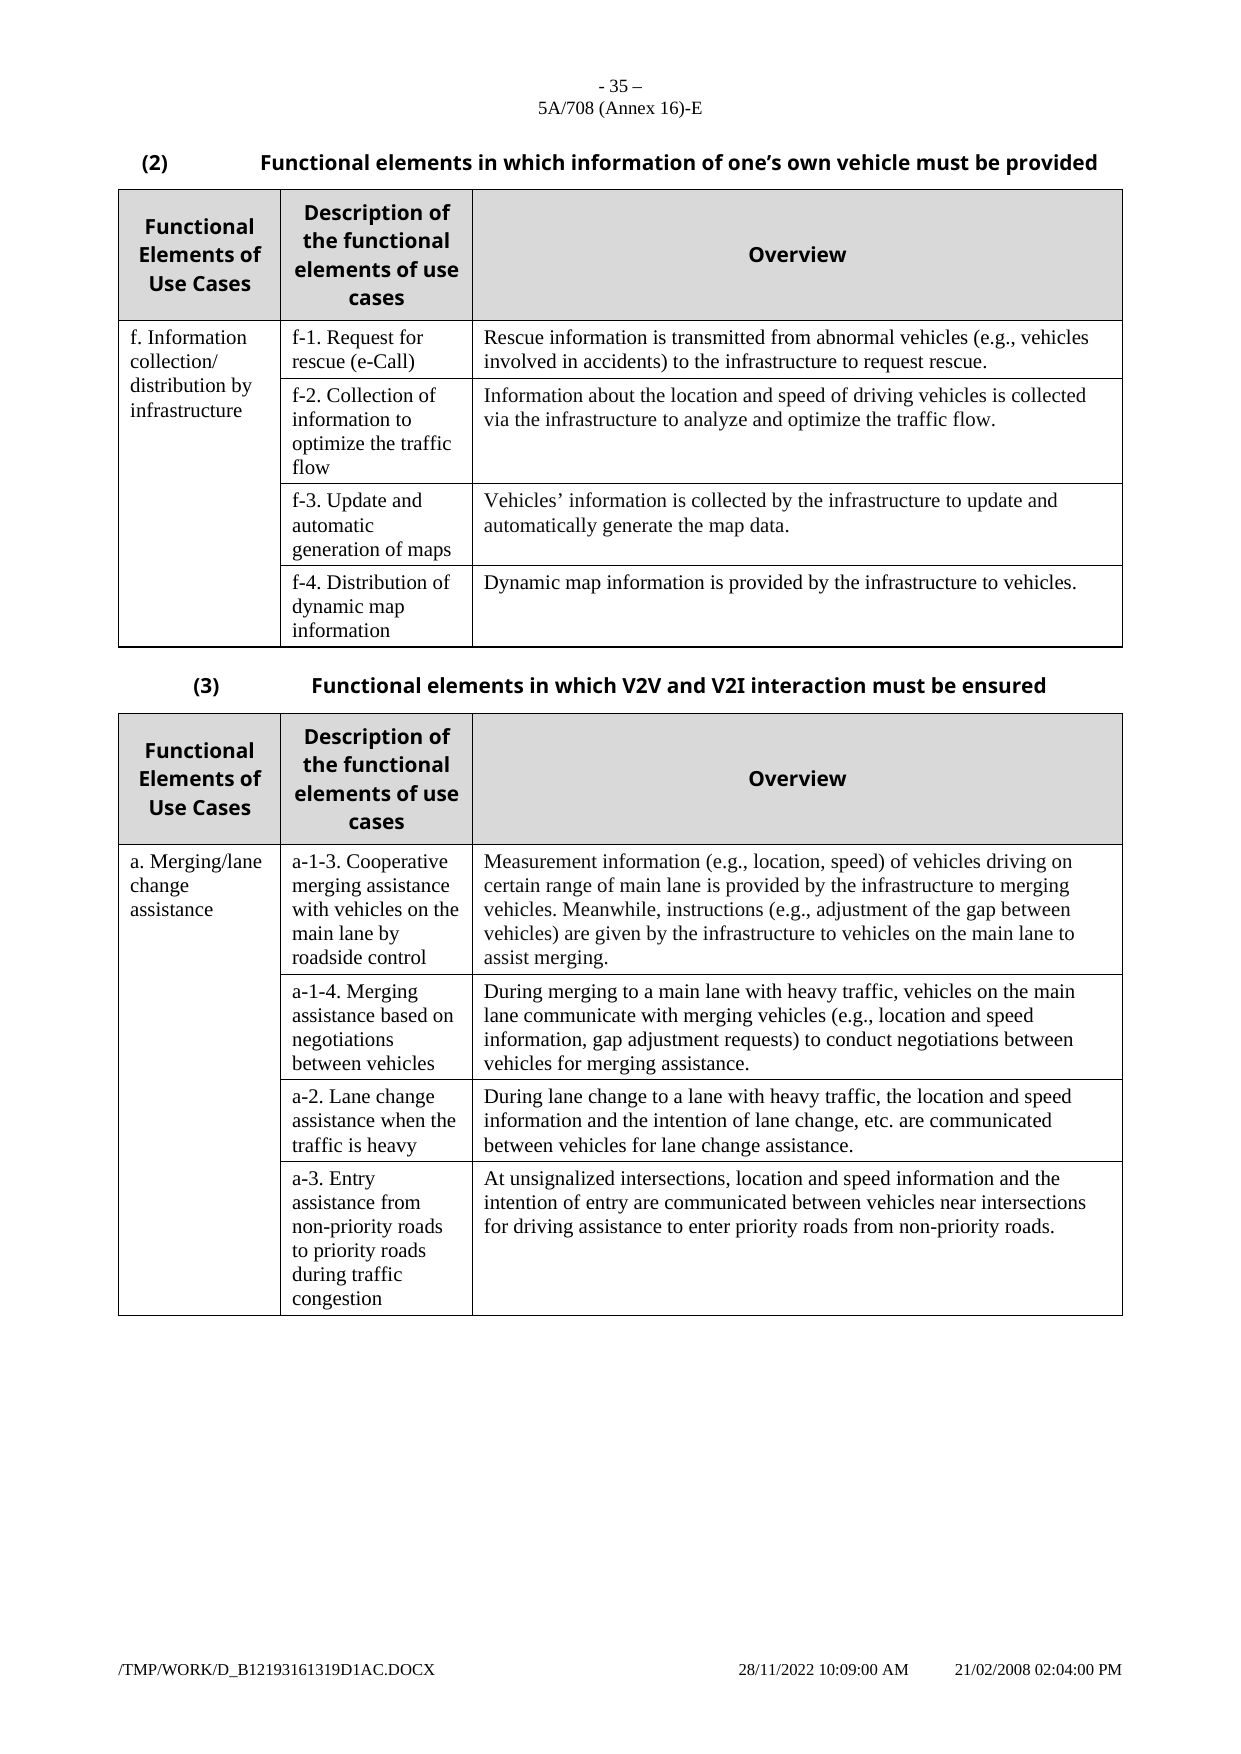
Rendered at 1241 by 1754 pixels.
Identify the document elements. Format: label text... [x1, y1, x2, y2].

table_cell Dynamic map information is provided by the infrastructure to vehicles. [473, 566, 1122, 646]
table_header Description of the functional elements of use cases [281, 190, 472, 320]
table_cell At unsignalized intersections, location and speed information and the intention of entry are communicated between vehicles near intersections for driving assistance to enter priority roads from non-priority roads. [473, 1162, 1122, 1314]
table_header Functional Elements of Use Cases [119, 190, 280, 320]
table_cell f-1. Request for rescue (e-Call) [281, 321, 472, 378]
table_cell a-1-3. Cooperative merging assistance with vehicles on the main lane by roadside control [281, 845, 472, 973]
table_cell Vehicles’ information is collected by the infrastructure to update and automatically generate the map data. [473, 484, 1122, 565]
table_cell a-3. Entry assistance from non-priority roads to priority roads during traffic congestion [281, 1162, 472, 1314]
table_cell Rescue information is transmitted from abnormal vehicles (e.g., vehicles involved in accidents) to the infrastructure to request rescue. [473, 321, 1122, 378]
table_cell Information about the location and speed of driving vehicles is collected via the infrastructure to analyze and optimize the traffic flow. [473, 379, 1122, 483]
table_cell f-3. Update and automatic generation of maps [281, 484, 472, 565]
table_header Functional Elements of Use Cases [119, 714, 280, 844]
table_cell a-1-4. Merging assistance based on negotiations between vehicles [281, 975, 472, 1079]
table_cell During merging to a main lane with heavy traffic, vehicles on the main lane communicate with merging vehicles (e.g., location and speed information, gap adjustment requests) to conduct negotiations between vehicles for merging assistance. [473, 975, 1122, 1079]
table_cell During lane change to a lane with heavy traffic, the location and speed information and the intention of lane change, etc. are communicated between vehicles for lane change assistance. [473, 1080, 1122, 1161]
table_cell a. Merging/lane change assistance [119, 845, 280, 1314]
table_cell f-4. Distribution of dynamic map information [281, 566, 472, 646]
table_cell Measurement information (e.g., location, speed) of vehicles driving on certain range of main lane is provided by the infrastructure to merging vehicles. Meanwhile, instructions (e.g., adjustment of the gap between vehicles) are given by the infrastructure to vehicles on the main lane to assist merging. [473, 845, 1122, 973]
table_header Overview [473, 190, 1122, 320]
title (2) Functional elements in which information of one’s own vehicle must be provided [118, 148, 1122, 176]
table_header Description of the functional elements of use cases [281, 714, 472, 844]
table_cell f-2. Collection of information to optimize the traffic flow [281, 379, 472, 483]
table_cell f. Information collection/ distribution by infrastructure [119, 321, 280, 646]
table_header Overview [473, 714, 1122, 844]
table_cell a-2. Lane change assistance when the traffic is heavy [281, 1080, 472, 1161]
title (3) Functional elements in which V2V and V2I interaction must be ensured [118, 671, 1122, 700]
